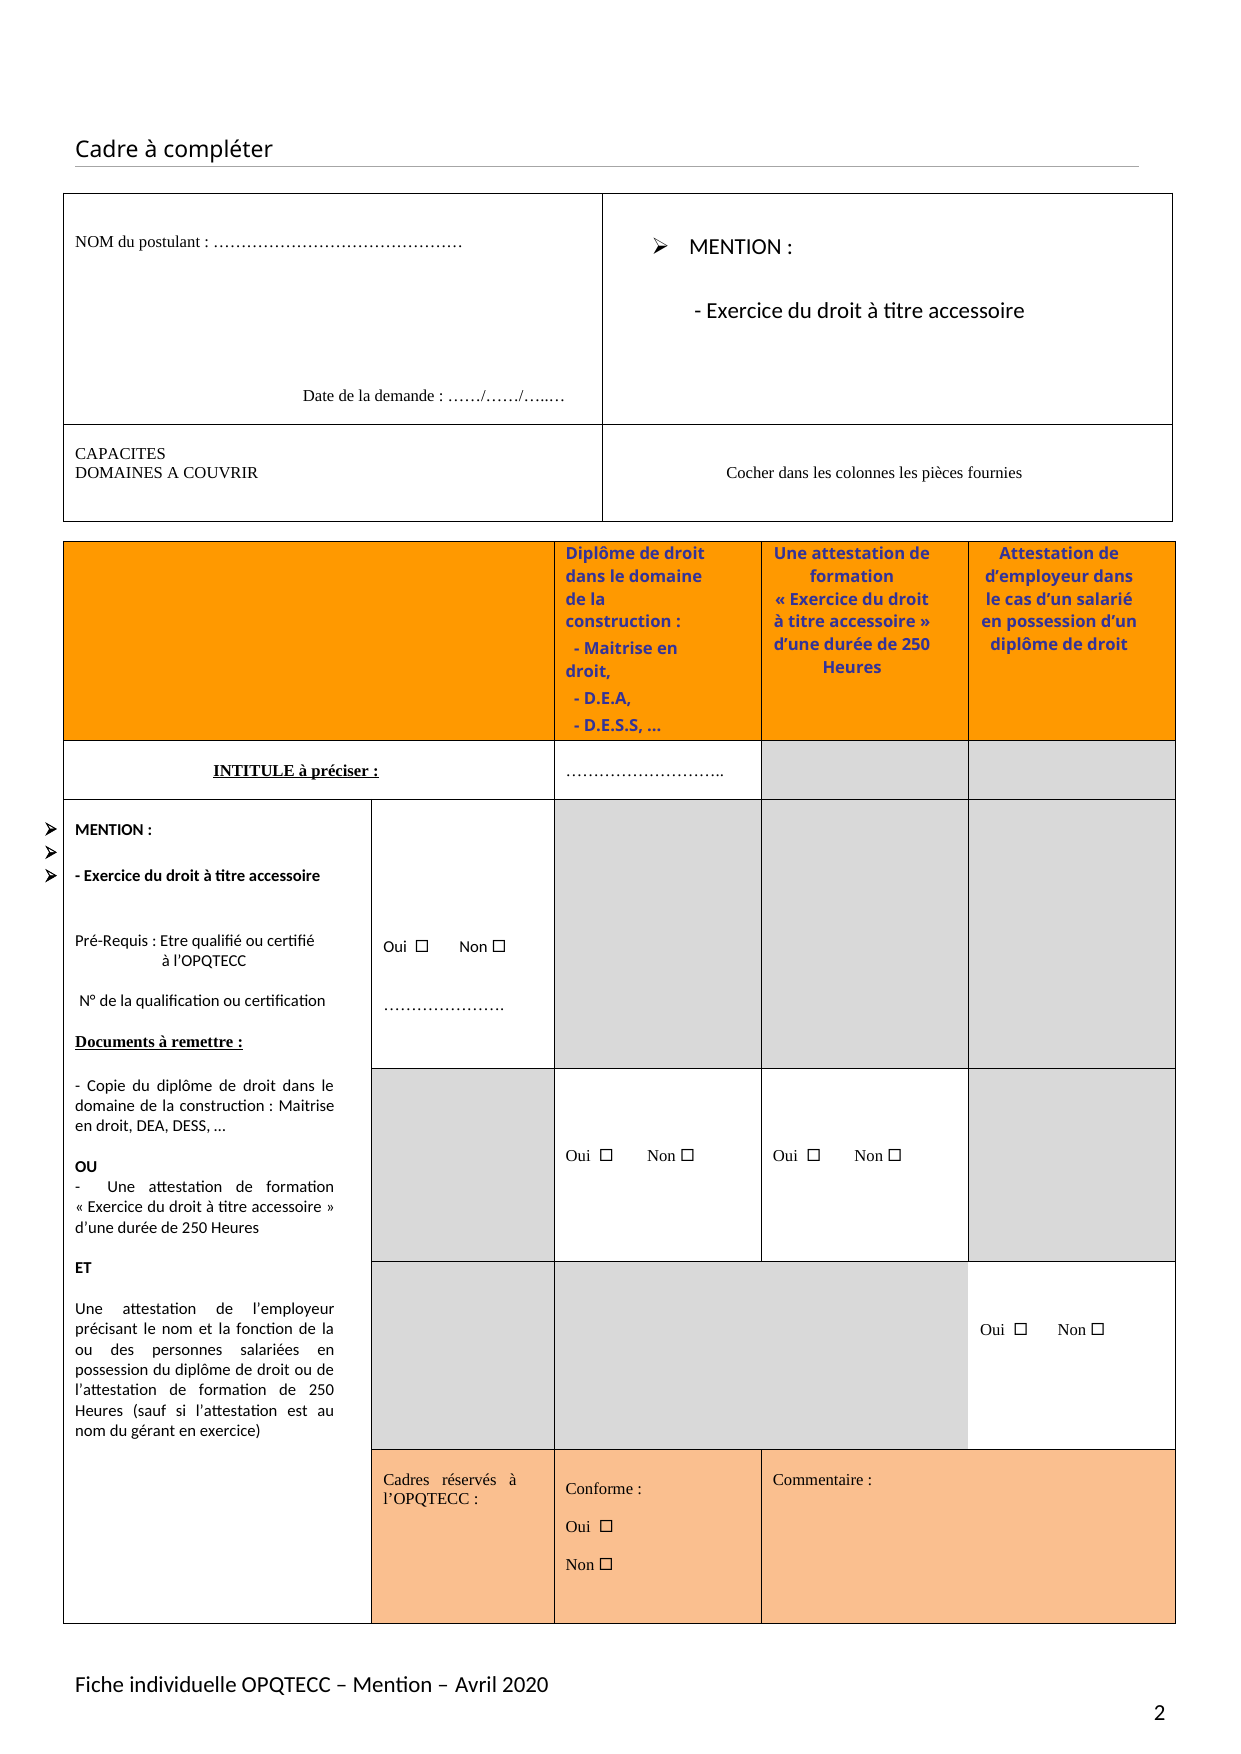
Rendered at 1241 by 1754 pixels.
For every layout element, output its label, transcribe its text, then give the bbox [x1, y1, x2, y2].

table_header Attestation de d’employeur dans le cas d’un salarié en possession d’un diplôme de droit [969, 542, 1175, 740]
table_cell [372, 1069, 554, 1261]
table_cell Commentaire : [762, 1450, 1175, 1623]
table_cell Oui Non [555, 1069, 761, 1261]
table_cell [969, 800, 1175, 1068]
text Cadre à compléter [75, 133, 1139, 166]
table_cell [555, 1262, 761, 1449]
table_cell Cocher dans les colonnes les pièces fournies [603, 425, 1172, 521]
table_header Une attestation de formation « Exercice du droit à titre accessoire » d’une durée de 250 Heures [762, 542, 968, 740]
table_cell [372, 1262, 554, 1449]
table_cell Oui Non [762, 1069, 968, 1261]
table_cell CAPACITES DOMAINES A COUVRIR [64, 425, 602, 521]
table_cell [969, 741, 1175, 799]
table_cell MENTION : - Exercice du droit à titre accessoire Pré-Requis : Etre qualifié ou certifié à l’OPQTECC N° de la qualification ou certification Documents à remettre : - Copie du diplôme de droit dans le domaine de la construction : Maitrise en droit, DEA, DESS, … OU - Une attestation de formation « Exercice du droit à titre accessoire » d’une durée de 250 Heures ET Une attestation de l’employeur précisant le nom et la fonction de la ou des personnes salariées en possession du diplôme de droit ou de l’attestation de formation de 250 Heures (sauf si l’attestation est au nom du gérant en exercice) [64, 800, 371, 1623]
table_cell INTITULE à préciser : [64, 741, 554, 799]
table_header Diplôme de droit dans le domaine de la construction : - Maitrise en droit, - D.E.A, - D.E.S.S, … [555, 542, 761, 740]
table_cell Cadres réservés à l’OPQTECC : [372, 1450, 554, 1623]
table_cell [762, 800, 968, 1068]
table_header NOM du postulant : ……………………………………… Date de la demande : ……/……/…..… [64, 194, 602, 424]
table_cell [762, 741, 968, 799]
table_header MENTION : - Exercice du droit à titre accessoire [603, 194, 1172, 424]
table_cell ……………………….. [555, 741, 761, 799]
table_cell [761, 1262, 968, 1449]
table_cell [555, 800, 761, 1068]
table_cell Oui Non [969, 1262, 1175, 1449]
table_cell Conforme : Oui Non [555, 1450, 761, 1623]
table_cell Oui Non …………………. [372, 800, 554, 1068]
table_cell [969, 1069, 1175, 1261]
table_header [64, 542, 554, 740]
